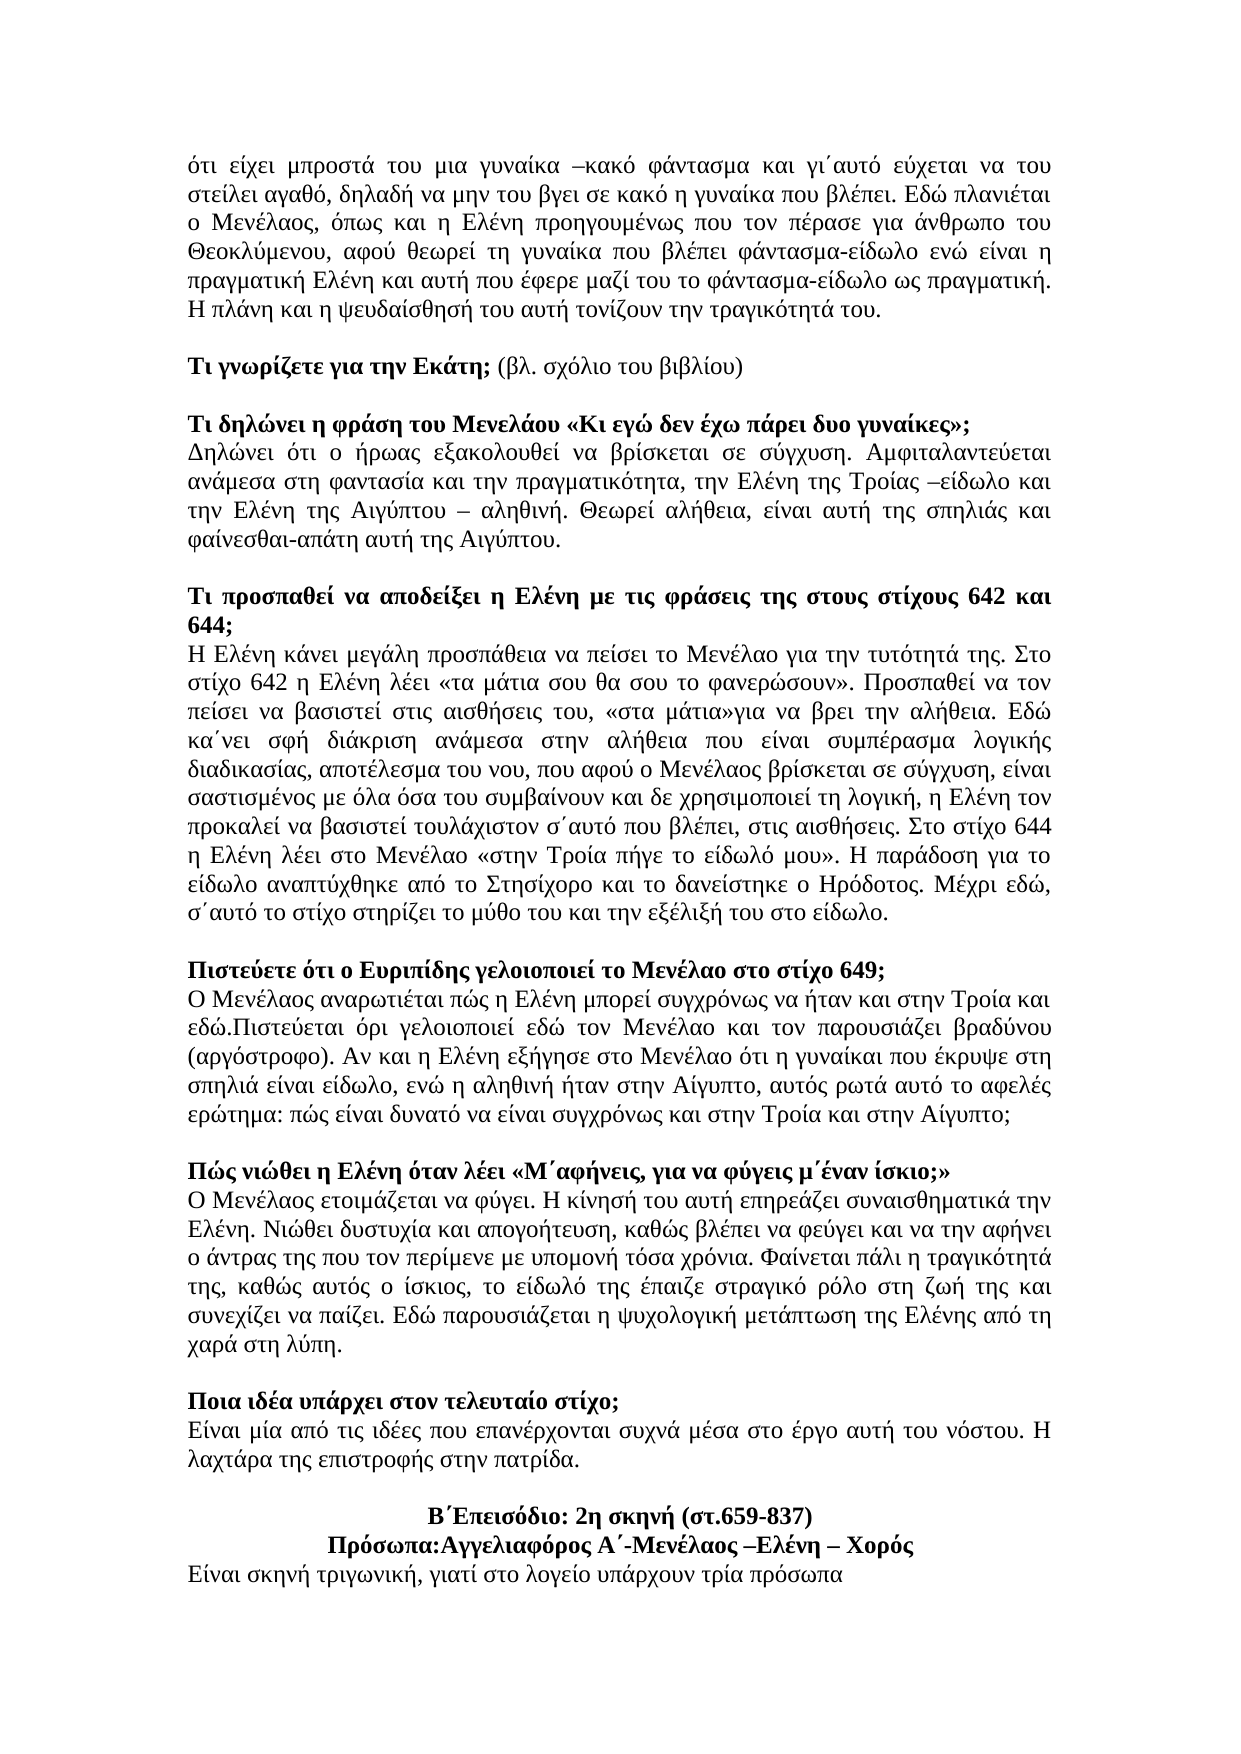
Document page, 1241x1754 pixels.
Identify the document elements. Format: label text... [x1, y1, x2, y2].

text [187, 150, 1053, 322]
text Ο Μενέλαος ετοιμάζεται να φύγει. Η κίνησή του αυτή επηρεάζει συναισθηματικά την Ελένη. Νιώθει δυστυχία και απογοήτευση, καθώς βλέπει να φεύγει και να την αφήνει ο άντρας της που τον περίμενε με υπομονή τόσα χρόνια. Φαίνεται πάλι η τραγικότητά της, καθώς αυτός ο ίσκιος, το είδωλό της έπαιζε στραγικό ρόλο στη ζωή της και συνεχίζει να παίζει. Εδώ παρουσιάζεται η ψυχολογική μετάπτωση της Ελένης από τη χαρά στη λύπη. [187, 1185, 1053, 1357]
text Πιστεύετε ότι ο Ευριπίδης γελοιοποιεί το Μενέλαο στο στίχο 649; [187, 955, 1053, 984]
text Β΄Επεισόδιο: 2η σκηνή (στ.659-837) [187, 1501, 1053, 1530]
text Δηλώνει ότι ο ήρωας εξακολουθεί να βρίσκεται σε σύγχυση. Αμφιταλαντεύεται ανάμεσα στη φαντασία και την πραγματικότητα, την Ελένη της Τροίας –είδωλο και την Ελένη της Αιγύπτου – αληθινή. Θεωρεί αλήθεια, είναι αυτή της σπηλιάς και φαίνεσθαι-απάτη αυτή της Αιγύπτου. [187, 437, 1053, 552]
text Είναι μία από τις ιδέες που επανέρχονται συχνά μέσα στο έργο αυτή του νόστου. Η λαχτάρα της επιστροφής στην πατρίδα. [187, 1415, 1053, 1472]
text Τι γνωρίζετε για την Εκάτη; (βλ. σχόλιο του βιβλίου) [187, 351, 1053, 380]
text Είναι σκηνή τριγωνική, γιατί στο λογείο υπάρχουν τρία πρόσωπα [187, 1559, 1053, 1587]
text Ποια ιδέα υπάρχει στον τελευταίο στίχο; [187, 1386, 1053, 1415]
text Πρόσωπα:Αγγελιαφόρος Α΄-Μενέλαος –Ελένη – Χορός [187, 1530, 1053, 1559]
text Τι προσπαθεί να αποδείξει η Ελένη με τις φράσεις της στους στίχους 642 και 644; [187, 581, 1053, 639]
text Η Ελένη κάνει μεγάλη προσπάθεια να πείσει το Μενέλαο για την τυτότητά της. Στο στίχο 642 η Ελένη λέει «τα μάτια σου θα σου το φανερώσουν». Προσπαθεί να τον πείσει να βασιστεί στις αισθήσεις του, «στα μάτια»για να βρει την αλήθεια. Εδώ κα΄νει σφή διάκριση ανάμεσα στην αλήθεια που είναι συμπέρασμα λογικής διαδικασίας, αποτέλεσμα του νου, που αφού ο Μενέλαος βρίσκεται σε σύγχυση, είναι σαστισμένος με όλα όσα του συμβαίνουν και δε χρησιμοποιεί τη λογική, η Ελένη τον προκαλεί να βασιστεί τουλάχιστον σ΄αυτό που βλέπει, στις αισθήσεις. Στο στίχο 644 η Ελένη λέει στο Μενέλαο «στην Τροία πήγε το είδωλό μου». Η παράδοση για το είδωλο αναπτύχθηκε από το Στησίχορο και το δανείστηκε ο Ηρόδοτος. Μέχρι εδώ, σ΄αυτό το στίχο στηρίζει το μύθο του και την εξέλιξή του στο είδωλο. [187, 639, 1053, 926]
text Τι δηλώνει η φράση του Μενελάου «Κι εγώ δεν έχω πάρει δυο γυναίκες»; [187, 409, 1053, 437]
text Πώς νιώθει η Ελένη όταν λέει «Μ΄αφήνεις, για να φύγεις μ΄έναν ίσκιο;» [187, 1156, 1053, 1185]
text Ο Μενέλαος αναρωτιέται πώς η Ελένη μπορεί συγχρόνως να ήταν και στην Τροία και [187, 984, 1053, 1012]
text εδώ.Πιστεύεται όρι γελοιοποιεί εδώ τον Μενέλαο και τον παρουσιάζει βραδύνου (αργόστροφο). Αν και η Ελένη εξήγησε στο Μενέλαο ότι η γυναίκαι που έκρυψε στη σπηλιά είναι είδωλο, ενώ η αληθινή ήταν στην Αίγυπτο, αυτός ρωτά αυτό το αφελές ερώτημα: πώς είναι δυνατό να είναι συγχρόνως και στην Τροία και στην Αίγυπτο; [187, 1012, 1053, 1127]
